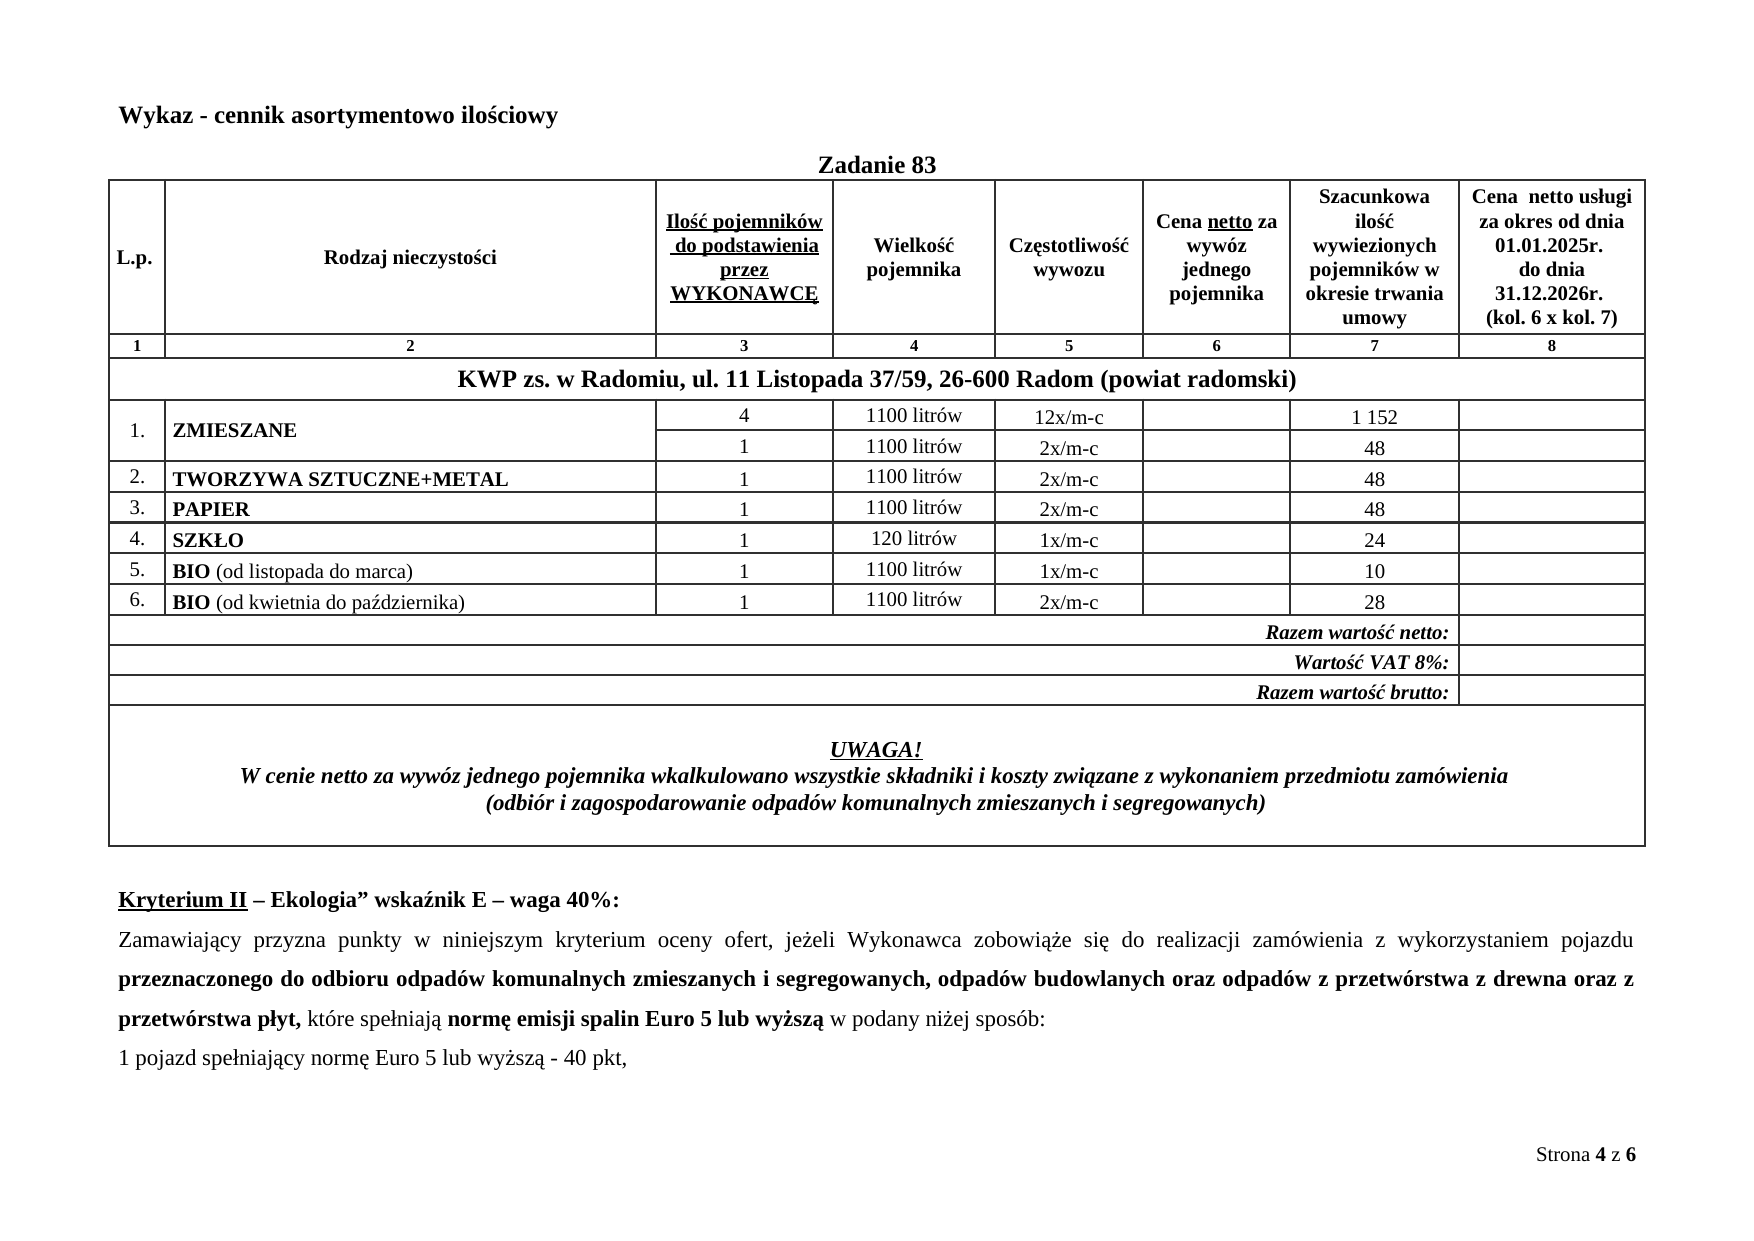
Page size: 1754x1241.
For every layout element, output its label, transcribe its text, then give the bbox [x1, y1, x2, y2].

table_cell 5. [110, 554, 164, 583]
table_cell Razem wartość netto: [110, 616, 1458, 644]
table_cell L.p. [110, 181, 164, 332]
table_cell 1 [657, 585, 832, 614]
table_cell 2x/m-c [996, 493, 1142, 521]
table_cell 1 [657, 431, 832, 460]
table_cell 2. [110, 462, 164, 491]
table_cell [1460, 554, 1644, 583]
table_cell 3 [657, 335, 832, 357]
text Kryterium II – Ekologia” wskaźnik E – waga 40%: [118, 887, 1636, 913]
text 1 pojazd spełniający normę Euro 5 lub wyższą - 40 pkt, [118, 1044, 1636, 1071]
table_cell KWP zs. w Radomiu, ul. 11 Listopada 37/59, 26-600 Radom (powiat radomski) [110, 359, 1644, 398]
table_cell [1460, 401, 1644, 429]
text Wykaz - cennik asortymentowo ilościowy [118, 100, 1636, 129]
table_cell Razem wartość brutto: [110, 676, 1458, 704]
table_cell 2 [166, 335, 655, 357]
table_cell 2x/m-c [996, 462, 1142, 491]
table_cell 1100 litrów [834, 585, 994, 614]
table_cell [1460, 585, 1644, 614]
table_cell Częstotliwość wywozu [996, 181, 1142, 332]
table_cell 3. [110, 493, 164, 521]
table_cell 4. [110, 524, 164, 552]
table_cell 6 [1144, 335, 1289, 357]
table_cell 2x/m-c [996, 431, 1142, 460]
table_cell Ilość pojemników do podstawienia przez WYKONAWCĘ [657, 181, 832, 332]
table_cell TWORZYWA SZTUCZNE+METAL [166, 462, 655, 491]
table_cell [1144, 462, 1289, 491]
table_cell 28 [1291, 585, 1458, 614]
table_cell [1460, 676, 1644, 704]
table_cell 8 [1460, 335, 1644, 357]
table_cell 24 [1291, 524, 1458, 552]
table_cell PAPIER [166, 493, 655, 521]
table_cell [1460, 646, 1644, 674]
table_cell BIO (od listopada do marca) [166, 554, 655, 583]
table_cell 1 [657, 493, 832, 521]
table_cell 1x/m-c [996, 524, 1142, 552]
table_cell 1100 litrów [834, 462, 994, 491]
table_cell Wielkość pojemnika [834, 181, 994, 332]
table_cell Rodzaj nieczystości [166, 181, 655, 332]
table_cell 7 [1291, 335, 1458, 357]
table_header Zadanie 83 [109, 148, 1645, 179]
table_cell [1460, 524, 1644, 552]
table_cell [1144, 401, 1289, 429]
table_cell 2x/m-c [996, 585, 1142, 614]
table_cell 48 [1291, 431, 1458, 460]
table_cell [1460, 493, 1644, 521]
table_cell [1460, 431, 1644, 460]
table_cell 1x/m-c [996, 554, 1142, 583]
table_cell 1 [657, 462, 832, 491]
table_cell UWAGA! W cenie netto za wywóz jednego pojemnika wkalkulowano wszystkie składniki i koszty związane z wykonaniem przedmiotu zamówienia (odbiór i zagospodarowanie odpadów komunalnych zmieszanych i segregowanych) [110, 706, 1644, 845]
table_cell SZKŁO [166, 524, 655, 552]
table_cell Szacunkowa ilość wywiezionych pojemników w okresie trwania umowy [1291, 181, 1458, 332]
table_cell 1100 litrów [834, 401, 994, 429]
table_cell Wartość VAT 8%: [110, 646, 1458, 674]
table_cell BIO (od kwietnia do października) [166, 585, 655, 614]
table_cell 1 152 [1291, 401, 1458, 429]
table_cell [1460, 616, 1644, 644]
text Zamawiający przyzna punkty w niniejszym kryterium oceny ofert, jeżeli Wykonawca zobowiąże się do realizacji zamówienia z wykorzystaniem pojazdu przeznaczonego do odbioru odpadów komunalnych zmieszanych i segregowanych, odpadów budowlanych oraz odpadów z przetwórstwa z drewna oraz z przetwórstwa płyt, które spełniają normę emisji spalin Euro 5 lub wyższą w podany niżej sposób: [118, 926, 1636, 1031]
table_cell 48 [1291, 462, 1458, 491]
table_cell 12x/m-c [996, 401, 1142, 429]
table_cell 5 [996, 335, 1142, 357]
table_cell 1 [657, 554, 832, 583]
table_cell 1100 litrów [834, 493, 994, 521]
table_cell 48 [1291, 493, 1458, 521]
table_cell Cena netto za wywóz jednego pojemnika [1144, 181, 1289, 332]
table_cell [1144, 585, 1289, 614]
table_cell 120 litrów [834, 524, 994, 552]
table_cell Cena netto usługi za okres od dnia 01.01.2025r. do dnia 31.12.2026r. (kol. 6 x kol. 7) [1460, 181, 1644, 332]
table_cell [1144, 493, 1289, 521]
table_cell 1. [110, 401, 164, 460]
table_cell ZMIESZANE [166, 401, 655, 460]
table_cell 1100 litrów [834, 431, 994, 460]
table_cell 1100 litrów [834, 554, 994, 583]
table_cell [1144, 554, 1289, 583]
table_cell 10 [1291, 554, 1458, 583]
table_cell [1144, 431, 1289, 460]
table_cell 4 [657, 401, 832, 429]
table_cell 1 [110, 335, 164, 357]
table_cell [1144, 524, 1289, 552]
table_cell 1 [657, 524, 832, 552]
table_cell [1460, 462, 1644, 491]
table_cell 6. [110, 585, 164, 614]
table_cell 4 [834, 335, 994, 357]
